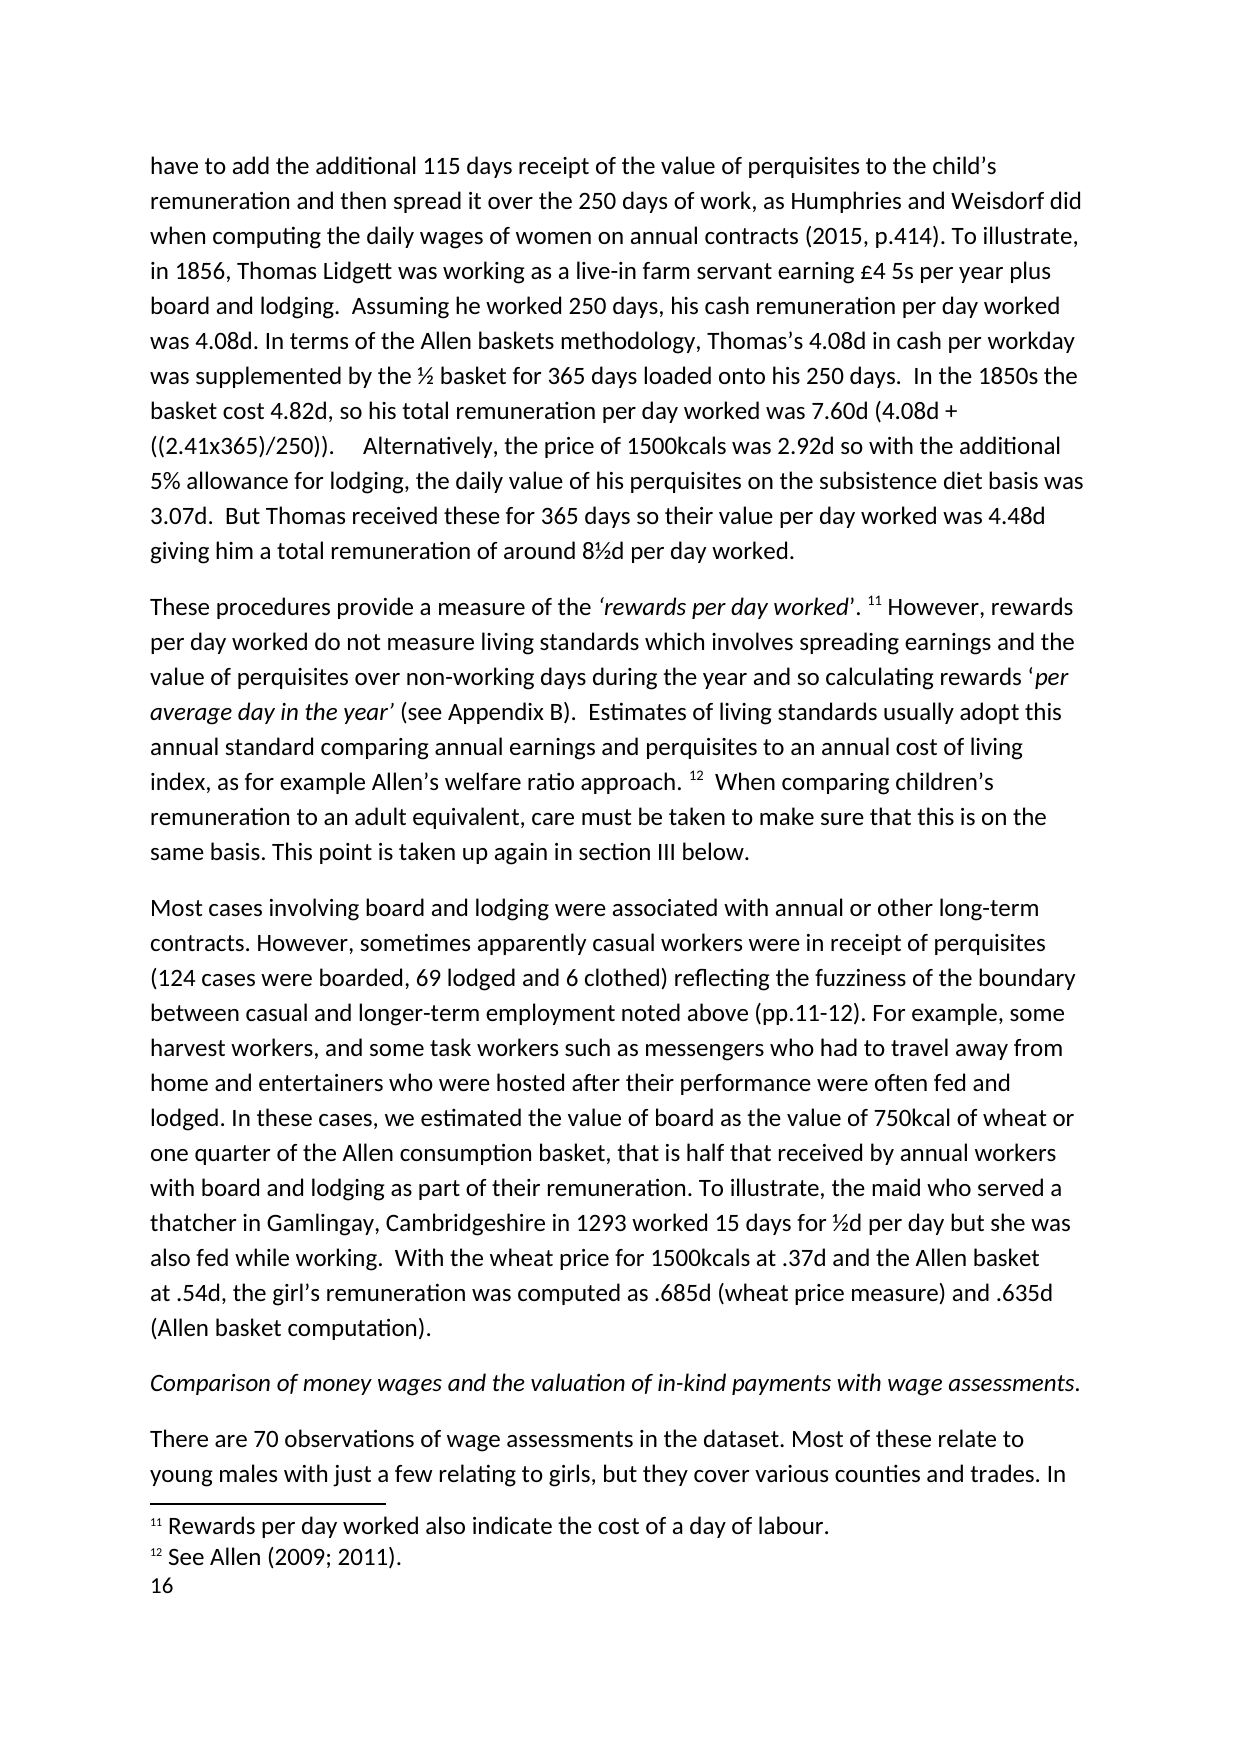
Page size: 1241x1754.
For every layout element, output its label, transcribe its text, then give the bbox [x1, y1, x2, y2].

text Comparison of money wages and the valuation of in-kind payments with wage assessments. [150, 1367, 1090, 1398]
text These procedures provide a measure of the ‘rewards per day worked’. However, rewards per day worked do not measure living standards which involves spreading earnings and the value of perquisites over non-working days during the year and so calculating rewards ‘per average day in the year’ (see Appendix B). Estimates of living standards usually adopt this annual standard comparing annual earnings and perquisites to an annual cost of living index, as for example Allen’s welfare ratio approach. When comparing children’s remuneration to an adult equivalent, care must be taken to make sure that this is on the same basis. This point is taken up again in section III below. [150, 591, 1090, 866]
text However, one further serious complication arises because most children who were boarded, lodged or dressed by their employers enjoyed these benefits in days when they did not work. For example, a child who was employed as a live-in servant by the year was housed, fed and clothed for 365 and not 250 days. Support received even when not working was a significant benefit for those on traditional service contracts, providing security, which both parents and children might well crave, and its omission would seriously bias estimates of wage trends as well as any comparison of day and annual remuneration. Consequently we have to add the additional 115 days receipt of the value of perquisites to the child’s remuneration and then spread it over the 250 days of work, as Humphries and Weisdorf did when computing the daily wages of women on annual contracts (2015, p.414). To illustrate, in 1856, Thomas Lidgett was working as a live-in farm servant earning £4 5s per year plus board and lodging. Assuming he worked 250 days, his cash remuneration per day worked was 4.08d. In terms of the Allen baskets methodology, Thomas’s 4.08d in cash per workday was supplemented by the ½ basket for 365 days loaded onto his 250 days. In the 1850s the basket cost 4.82d, so his total remuneration per day worked was 7.60d (4.08d + ((2.41x365)/250)). Alternatively, the price of 1500kcals was 2.92d so with the additional 5% allowance for lodging, the daily value of his perquisites on the subsistence diet basis was 3.07d. But Thomas received these for 365 days so their value per day worked was 4.48d giving him a total remuneration of around 8½d per day worked. [150, 150, 1090, 566]
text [150, 1423, 1090, 1489]
text Most cases involving board and lodging were associated with annual or other long-term contracts. However, sometimes apparently casual workers were in receipt of perquisites (124 cases were boarded, 69 lodged and 6 clothed) reflecting the fuzziness of the boundary between casual and longer-term employment noted above (pp.11-12). For example, some harvest workers, and some task workers such as messengers who had to travel away from home and entertainers who were hosted after their performance were often fed and lodged. In these cases, we estimated the value of board as the value of 750kcal of wheat or one quarter of the Allen consumption basket, that is half that received by annual workers with board and lodging as part of their remuneration. To illustrate, the maid who served a thatcher in Gamlingay, Cambridgeshire in 1293 worked 15 days for ½d per day but she was also fed while working. With the wheat price for 1500kcals at .37d and the Allen basket at .54d, the girl’s remuneration was computed as .685d (wheat price measure) and .635d (Allen basket computation). [150, 892, 1090, 1342]
